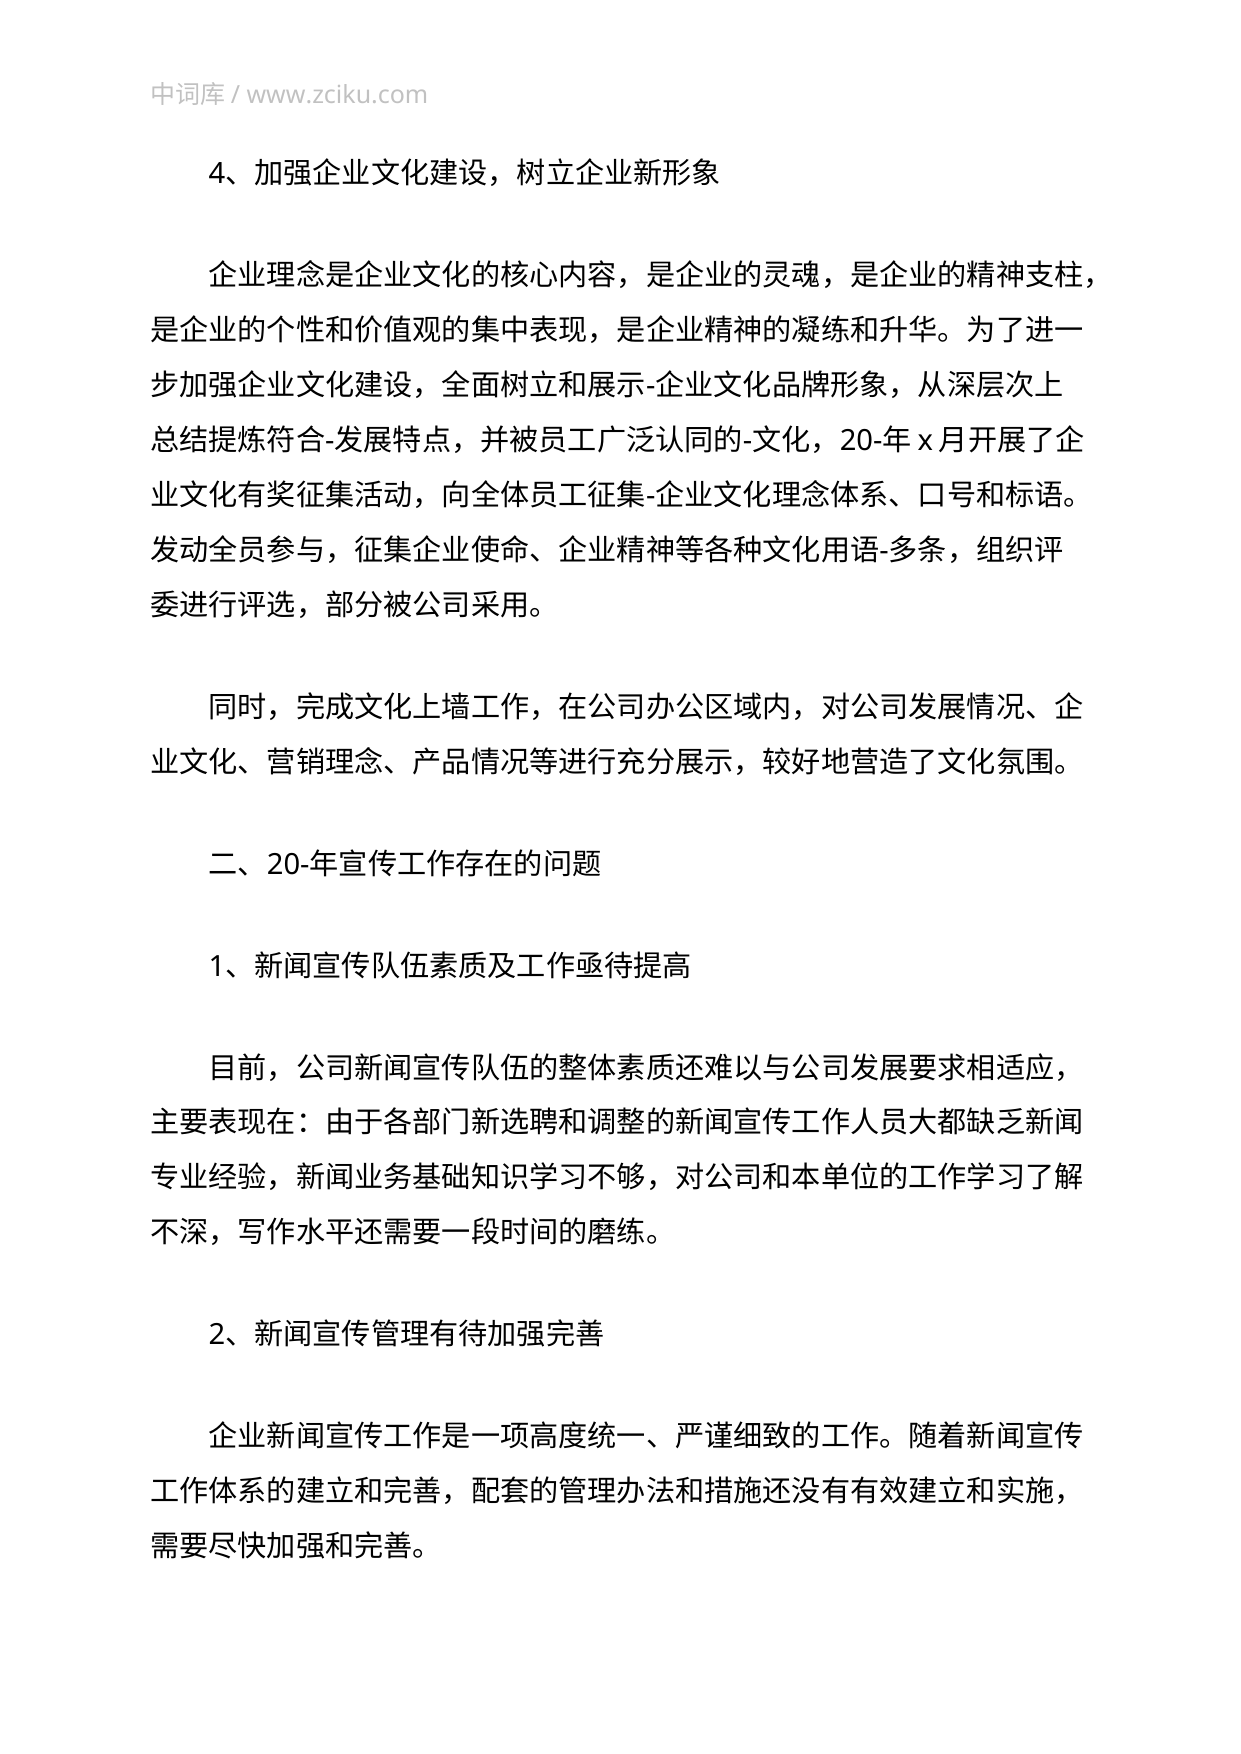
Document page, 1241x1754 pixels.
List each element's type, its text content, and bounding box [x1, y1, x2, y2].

text 目前，公司新闻宣传队伍的整体素质还难以与公司发展要求相适应，主要表现在：由于各部门新选聘和调整的新闻宣传工作人员大都缺乏新闻专业经验，新闻业务基础知识学习不够，对公司和本单位的工作学习了解不深，写作水平还需要一段时间的磨练。 [150, 1044, 1090, 1251]
text 同时，完成文化上墙工作，在公司办公区域内，对公司发展情况、企业文化、营销理念、产品情况等进行充分展示，较好地营造了文化氛围。 [150, 683, 1090, 781]
text 企业理念是企业文化的核心内容，是企业的灵魂，是企业的精神支柱，是企业的个性和价值观的集中表现，是企业精神的凝练和升华。为了进一步加强企业文化建设，全面树立和展示-企业文化品牌形象，从深层次上总结提炼符合-发展特点，并被员工广泛认同的-文化，20-年x月开展了企业文化有奖征集活动，向全体员工征集-企业文化理念体系、口号和标语。发动全员参与，征集企业使命、企业精神等各种文化用语-多条，组织评委进行评选，部分被公司采用。 [150, 252, 1090, 624]
text 2、新闻宣传管理有待加强完善 [150, 1311, 1090, 1353]
text 1、新闻宣传队伍素质及工作亟待提高 [150, 942, 1090, 984]
text 企业新闻宣传工作是一项高度统一、严谨细致的工作。随着新闻宣传工作体系的建立和完善，配套的管理办法和措施还没有有效建立和实施，需要尽快加强和完善。 [150, 1413, 1090, 1565]
text 二、20-年宣传工作存在的问题 [150, 840, 1090, 883]
text 4、加强企业文化建设，树立企业新形象 [150, 150, 1090, 192]
